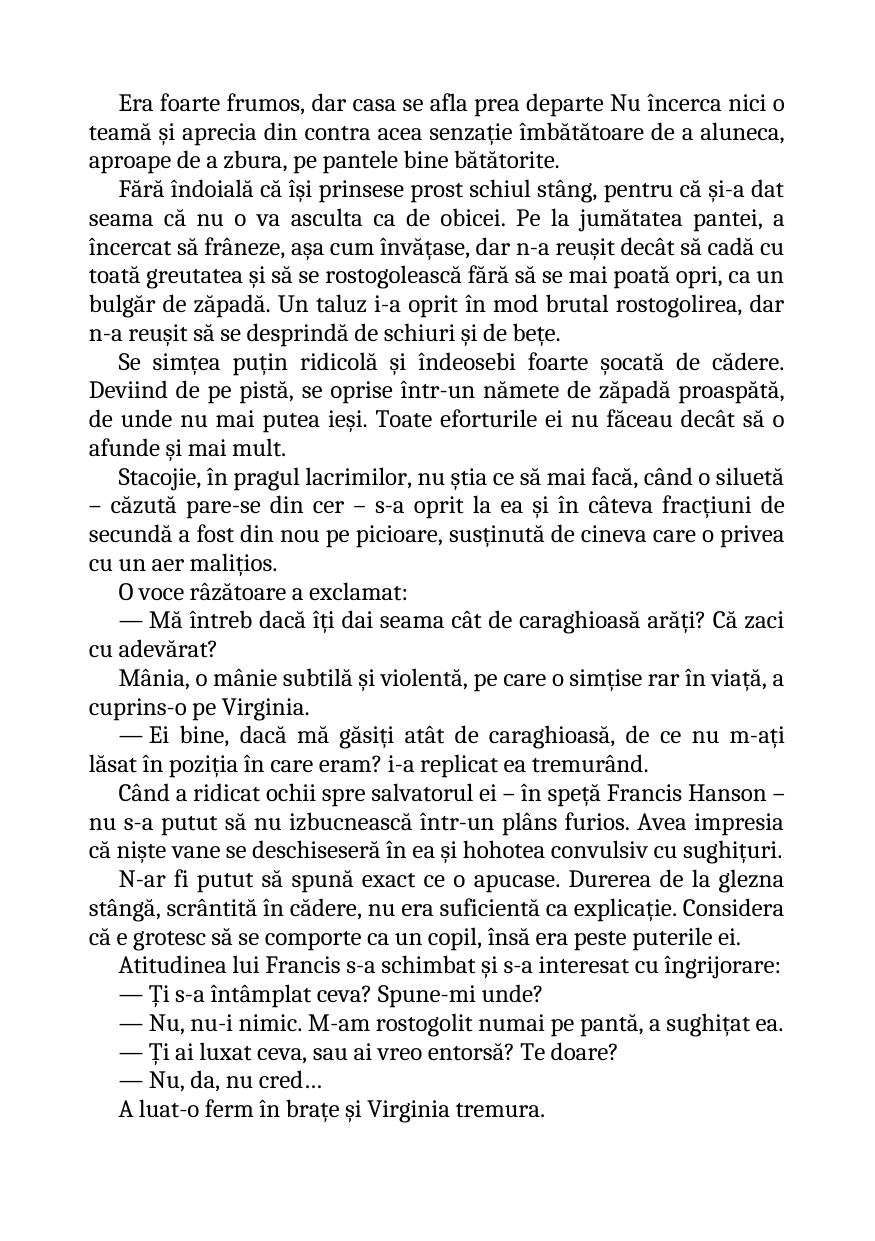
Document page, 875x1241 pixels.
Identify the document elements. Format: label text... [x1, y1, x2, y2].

text — Ți ai luxat ceva, sau ai vreo entorsă? Te doare? [89, 1037, 785, 1066]
text — Nu, nu-i nimic. M-am rostogolit numai pe pantă, a sughițat ea. [89, 1009, 785, 1037]
text Se simțea puțin ridicolă și îndeosebi foarte șocată de cădere. Deviind de pe pistă, se oprise într-un nămete de zăpadă proaspătă, de unde nu mai putea ieși. Toate eforturile ei nu făceau decât să o afunde și mai mult. [89, 347, 785, 462]
text Atitudinea lui Francis s-a schimbat și s-a interesat cu îngrijorare: [89, 951, 785, 980]
text Fără îndoială că își prinsese prost schiul stâng, pentru că și-a dat seama că nu o va asculta ca de obicei. Pe la jumătatea pantei, a încercat să frâneze, așa cum învățase, dar n-a reușit decât să cadă cu toată greutatea și să se rostogolească fără să se mai poată opri, ca un bulgăr de zăpadă. Un taluz i-a oprit în mod brutal rostogolirea, dar n-a reușit să se desprindă de schiuri și de bețe. [89, 175, 785, 347]
text Stacojie, în pragul lacrimilor, nu știa ce să mai facă, când o siluetă – căzută pare-se din cer – s-a oprit la ea și în câteva fracțiuni de secundă a fost din nou pe picioare, susținută de cineva care o privea cu un aer malițios. [89, 462, 785, 577]
text — Mă întreb dacă îți dai seama cât de caraghioasă arăți? Că zaci cu adevărat? [89, 606, 785, 664]
text O voce râzătoare a exclamat: [89, 577, 785, 606]
text Când a ridicat ochii spre salvatorul ei – în speță Francis Hanson – nu s-a putut să nu izbucnească într-un plâns furios. Avea impresia că niște vane se deschiseseră în ea și hohotea convulsiv cu sughițuri. [89, 779, 785, 865]
text A luat-o ferm în brațe și Virginia tremura. [89, 1095, 785, 1124]
text Era foarte frumos, dar casa se afla prea departe Nu încerca nici o teamă și aprecia din contra acea senzație îmbătătoare de a aluneca, aproape de a zbura, pe pantele bine bătătorite. [89, 89, 785, 175]
text N-ar fi putut să spună exact ce o apucase. Durerea de la glezna stângă, scrântită în cădere, nu era suficientă ca explicație. Considera că e grotesc să se comporte ca un copil, însă era peste puterile ei. [89, 865, 785, 951]
text — Ți s-a întâmplat ceva? Spune-mi unde? [89, 980, 785, 1009]
text Mânia, o mânie subtilă și violentă, pe care o simțise rar în viață, a cuprins-o pe Virginia. [89, 664, 785, 721]
text — Ei bine, dacă mă găsiți atât de caraghioasă, de ce nu m-ați lăsat în poziția în care eram? i-a replicat ea tremurând. [89, 721, 785, 779]
text — Nu, da, nu cred… [89, 1066, 785, 1095]
